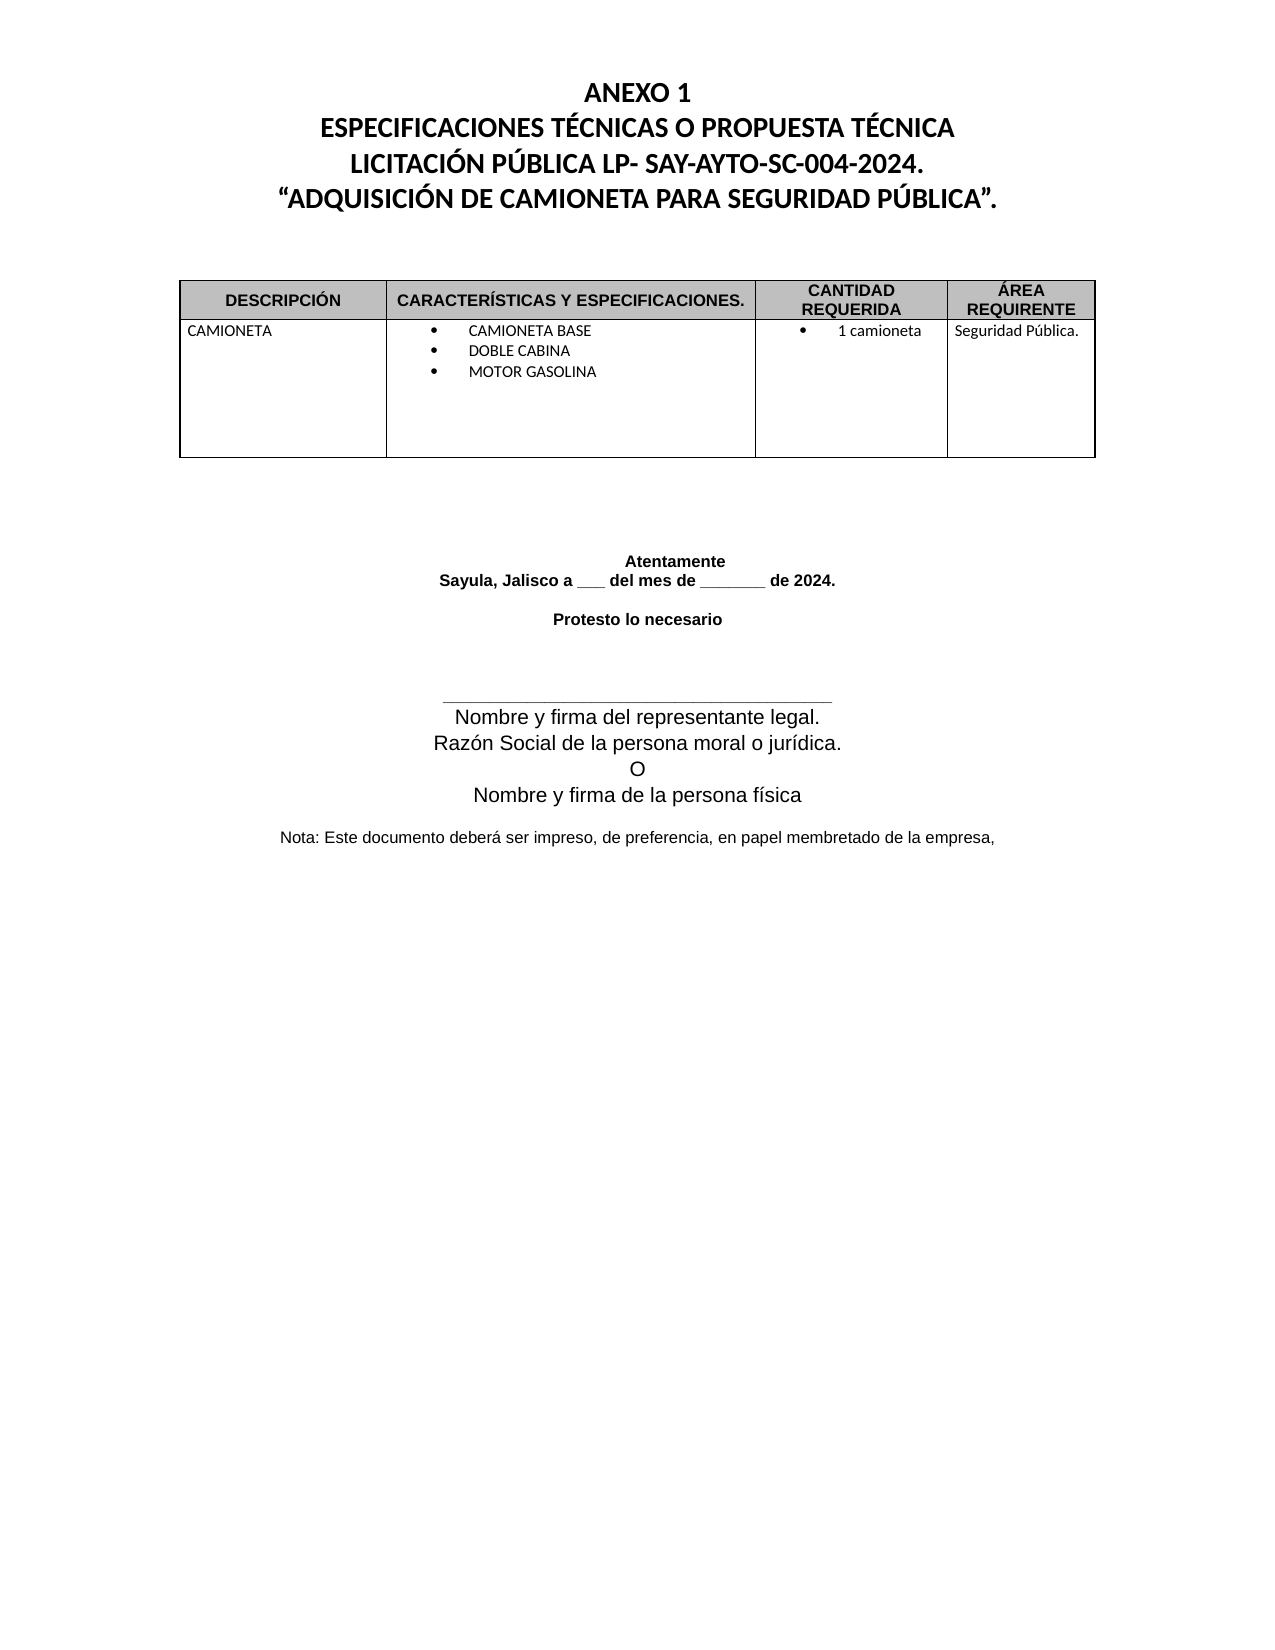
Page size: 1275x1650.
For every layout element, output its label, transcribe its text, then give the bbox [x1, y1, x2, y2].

table_cell Seguridad Pública. [948, 320, 1094, 457]
table_header CARACTERÍSTICAS Y ESPECIFICACIONES. [387, 281, 755, 319]
table_cell 1 camioneta [756, 320, 947, 457]
text Razón Social de la persona moral o jurídica. [177, 731, 1098, 755]
table_header ÁREA REQUIRENTE [948, 281, 1094, 319]
text Protesto lo necesario [177, 609, 1098, 628]
table_cell CAMIONETA BASE DOBLE CABINA MOTOR GASOLINA [387, 320, 755, 457]
table_cell CAMIONETA [181, 320, 386, 457]
table_header CANTIDAD REQUERIDA [756, 281, 947, 319]
text Nombre y firma del representante legal. [177, 705, 1098, 729]
text Nombre y firma de la persona física [177, 783, 1098, 807]
text O [177, 757, 1098, 781]
text Sayula, Jalisco a ___ del mes de _______ de 2024. [177, 571, 1098, 590]
text Atentamente [177, 552, 1098, 571]
text __________________________________________ [177, 686, 1098, 705]
table_header DESCRIPCIÓN [181, 281, 386, 319]
text Nota: Este documento deberá ser impreso, de preferencia, en papel membretado de la empresa, [177, 828, 1098, 847]
